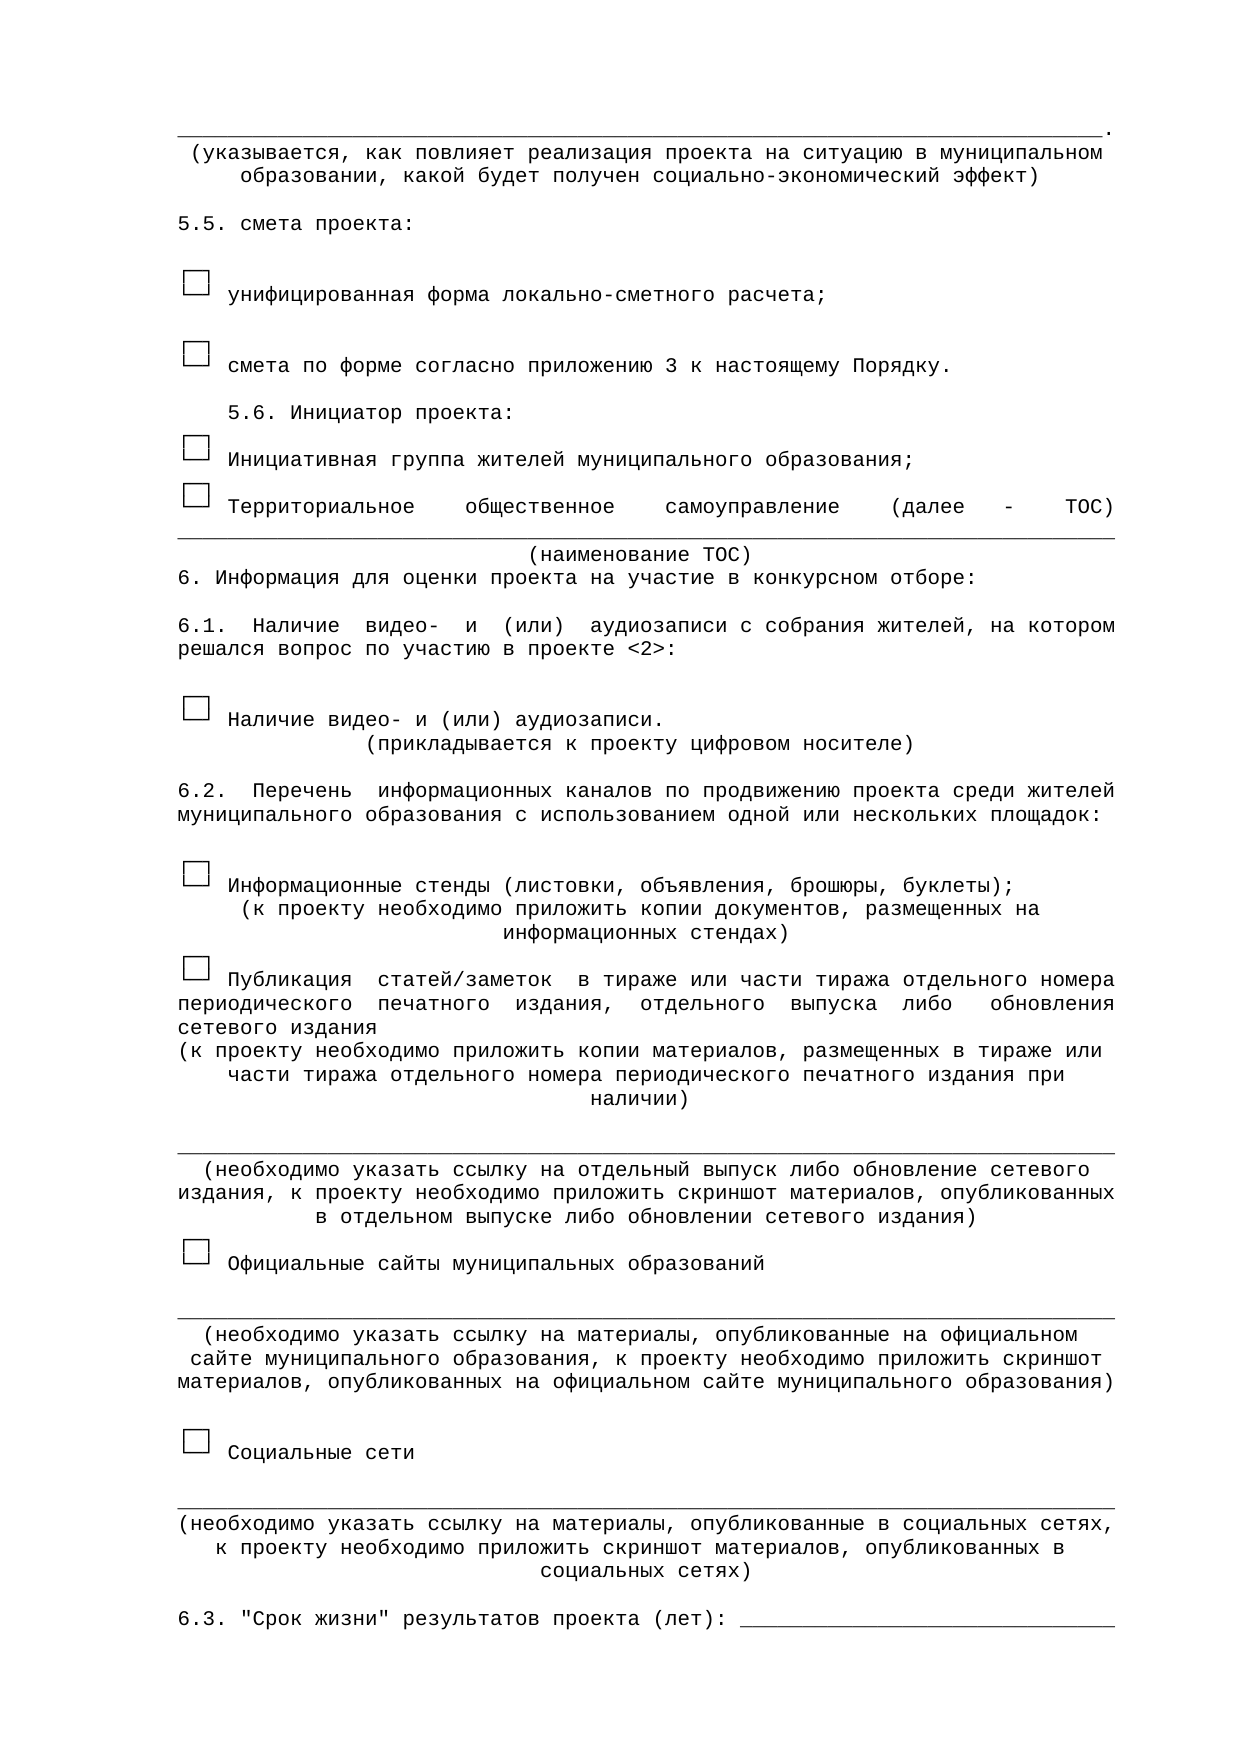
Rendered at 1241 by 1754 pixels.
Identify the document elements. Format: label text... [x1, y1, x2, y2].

text 6.2. Перечень информационных каналов по продвижению проекта среди жителей [177, 780, 1152, 804]
text ┌─┐ [177, 331, 1152, 354]
text информационных стендах) [177, 922, 1152, 946]
text └─┘ Официальные сайты муниципальных образований [177, 1253, 1152, 1277]
text ┌─┐ [177, 946, 1152, 969]
text образовании, какой будет получен социально-экономический эффект) [177, 165, 1152, 189]
text ┌─┐ [177, 1419, 1152, 1442]
text ┌─┐ [177, 686, 1152, 709]
text периодического печатного издания, отдельного выпуска либо обновления [177, 993, 1152, 1017]
text муниципального образования с использованием одной или нескольких площадок: [177, 804, 1152, 827]
text издания, к проекту необходимо приложить скриншот материалов, опубликованных [177, 1182, 1152, 1206]
text ___________________________________________________________________________ [177, 520, 1152, 544]
text └─┘ Публикация статей/заметок в тираже или части тиража отдельного номера [177, 969, 1152, 993]
text └─┘ Социальные сети [177, 1442, 1152, 1466]
text (указывается, как повлияет реализация проекта на ситуацию в муниципальном [177, 142, 1152, 165]
text наличии) [177, 1088, 1152, 1111]
text ┌─┐ [177, 473, 1152, 496]
text 6.3. "Срок жизни" результатов проекта (лет): ______________________________ [177, 1608, 1152, 1631]
text (необходимо указать ссылку на материалы, опубликованные в социальных сетях, [177, 1513, 1152, 1537]
text (наименование ТОС) [177, 544, 1152, 567]
text ___________________________________________________________________________ [177, 1300, 1152, 1324]
text сайте муниципального образования, к проекту необходимо приложить скриншот [177, 1348, 1152, 1371]
text материалов, опубликованных на официальном сайте муниципального образования) [177, 1371, 1152, 1395]
text 5.6. Инициатор проекта: [177, 402, 1152, 426]
text (необходимо указать ссылку на материалы, опубликованные на официальном [177, 1324, 1152, 1348]
text ___________________________________________________________________________ [177, 1135, 1152, 1158]
text └─┘ Информационные стенды (листовки, объявления, брошюры, буклеты); [177, 875, 1152, 898]
text социальных сетях) [177, 1561, 1152, 1584]
text ┌─┐ [177, 260, 1152, 284]
text (необходимо указать ссылку на отдельный выпуск либо обновление сетевого [177, 1158, 1152, 1182]
text ┌─┐ [177, 851, 1152, 875]
text └─┘ Территориальное общественное самоуправление (далее - ТОС) [177, 496, 1152, 520]
text решался вопрос по участию в проекте <2>: [177, 638, 1152, 662]
text к проекту необходимо приложить скриншот материалов, опубликованных в [177, 1537, 1152, 1561]
text __________________________________________________________________________. [177, 118, 1152, 142]
text в отдельном выпуске либо обновлении сетевого издания) [177, 1206, 1152, 1229]
text (к проекту необходимо приложить копии документов, размещенных на [177, 898, 1152, 922]
text ┌─┐ [177, 1229, 1152, 1253]
text └─┘ Инициативная группа жителей муниципального образования; [177, 449, 1152, 473]
text └─┘ Наличие видео- и (или) аудиозаписи. [177, 709, 1152, 733]
text 6. Информация для оценки проекта на участие в конкурсном отборе: [177, 567, 1152, 591]
text (прикладывается к проекту цифровом носителе) [177, 733, 1152, 757]
text ┌─┐ [177, 426, 1152, 449]
text └─┘ унифицированная форма локально-сметного расчета; [177, 284, 1152, 307]
text 5.5. смета проекта: [177, 213, 1152, 236]
text 6.1. Наличие видео- и (или) аудиозаписи с собрания жителей, на котором [177, 615, 1152, 638]
text ___________________________________________________________________________ [177, 1489, 1152, 1513]
text (к проекту необходимо приложить копии материалов, размещенных в тираже или [177, 1040, 1152, 1064]
text части тиража отдельного номера периодического печатного издания при [177, 1064, 1152, 1088]
text сетевого издания [177, 1017, 1152, 1040]
text └─┘ смета по форме согласно приложению 3 к настоящему Порядку. [177, 354, 1152, 378]
